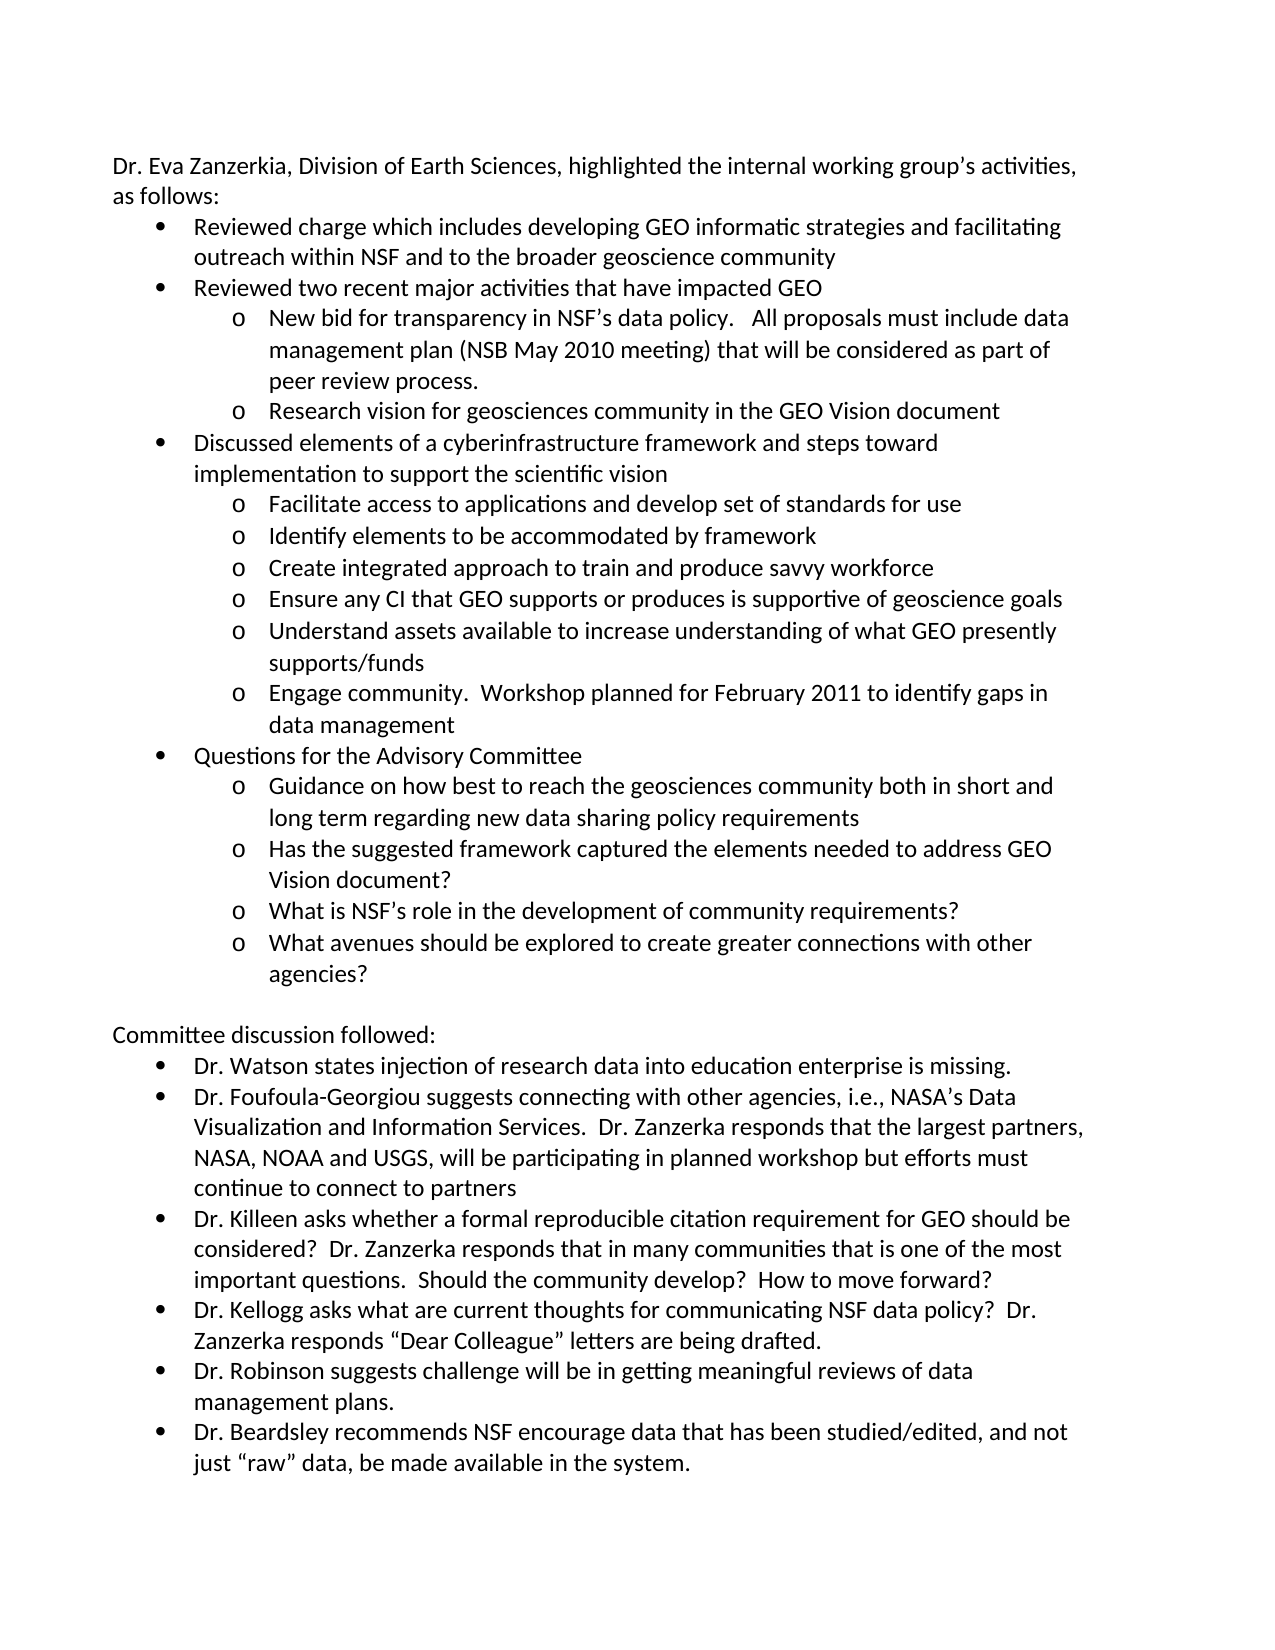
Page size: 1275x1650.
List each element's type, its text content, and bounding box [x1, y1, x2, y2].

list Create integrated approach to train and produce savvy workforce [231, 552, 1087, 583]
list Engage community. Workshop planned for February 2011 to identify gaps in data management [231, 678, 1087, 740]
list Discussed elements of a cyberinfrastructure framework and steps toward implementation to support the scientific vision [156, 427, 1087, 488]
list Dr. Beardsley recommends NSF encourage data that has been studied/edited, and not just “raw” data, be made available in the system. [156, 1416, 1087, 1477]
list Reviewed two recent major activities that have impacted GEO [156, 272, 1087, 303]
list Dr. Foufoula-Georgiou suggests connecting with other agencies, i.e., NASA’s Data Visualization and Information Services. Dr. Zanzerka responds that the largest partners, NASA, NOAA and USGS, will be participating in planned workshop but efforts must continue to connect to partners [156, 1081, 1087, 1203]
list New bid for transparency in NSF’s data policy. All proposals must include data management plan (NSB May 2010 meeting) that will be considered as part of peer review process. [231, 303, 1087, 395]
list Has the suggested framework captured the elements needed to address GEO Vision document? [231, 833, 1087, 895]
list Questions for the Advisory Committee [156, 740, 1087, 770]
list Guidance on how best to reach the geosciences community both in short and long term regarding new data sharing policy requirements [231, 770, 1087, 833]
list Identify elements to be accommodated by framework [231, 520, 1087, 552]
list Reviewed charge which includes developing GEO informatic strategies and facilitating outreach within NSF and to the broader geoscience community [156, 211, 1087, 272]
list Understand assets available to increase understanding of what GEO presently supports/funds [231, 615, 1087, 678]
text Committee discussion followed: [112, 1019, 1087, 1050]
list What is NSF’s role in the development of community requirements? [231, 895, 1087, 927]
list Facilitate access to applications and develop set of standards for use [231, 488, 1087, 520]
list Dr. Watson states injection of research data into education enterprise is missing. [156, 1050, 1087, 1081]
list What avenues should be explored to create greater connections with other agencies? [231, 927, 1087, 989]
list Dr. Killeen asks whether a formal reproducible citation requirement for GEO should be considered? Dr. Zanzerka responds that in many communities that is one of the most important questions. Should the community develop? How to move forward? [156, 1203, 1087, 1294]
text Dr. Eva Zanzerkia, Division of Earth Sciences, highlighted the internal working group’s activities, as follows: [112, 150, 1087, 211]
list Dr. Robinson suggests challenge will be in getting meaningful reviews of data management plans. [156, 1355, 1087, 1416]
list Dr. Kellogg asks what are current thoughts for communicating NSF data policy? Dr. Zanzerka responds “Dear Colleague” letters are being drafted. [156, 1294, 1087, 1355]
list Research vision for geosciences community in the GEO Vision document [231, 395, 1087, 427]
list Ensure any CI that GEO supports or produces is supportive of geoscience goals [231, 583, 1087, 615]
